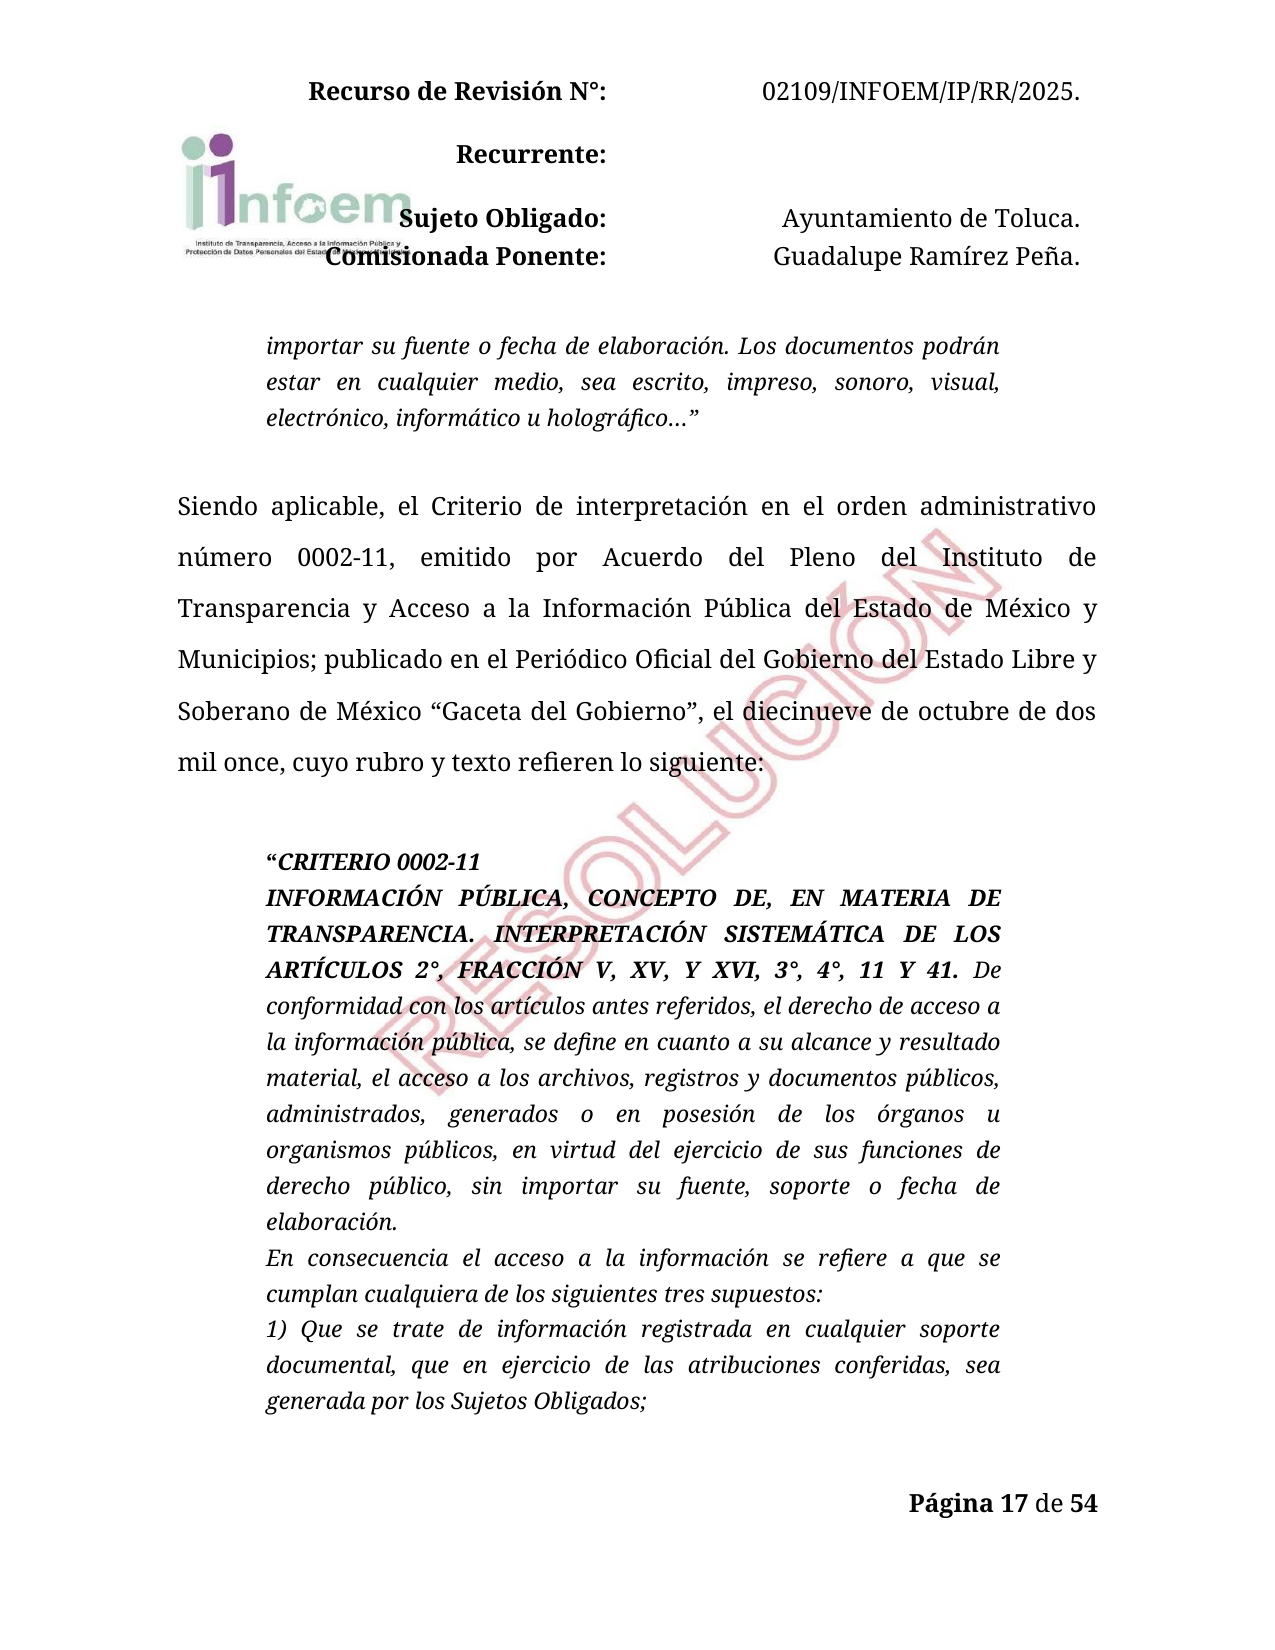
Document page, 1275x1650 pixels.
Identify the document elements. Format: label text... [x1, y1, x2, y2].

text Siendo aplicable, el Criterio de interpretación en el orden administrativo número 0002-11, emitido por Acuerdo del Pleno del Instituto de Transparencia y Acceso a la Información Pública del Estado de México y Municipios; publicado en el Periódico Oficial del Gobierno del Estado Libre y Soberano de México “Gaceta del Gobierno”, el diecinueve de octubre de dos mil once, cuyo rubro y texto refieren lo siguiente: [177, 489, 1098, 778]
text INFORMACIÓN PÚBLICA, CONCEPTO DE, EN MATERIA DE TRANSPARENCIA. INTERPRETACIÓN SISTEMÁTICA DE LOS ARTÍCULOS 2°, FRACCIÓN V, XV, Y XVI, 3°, 4°, 11 Y 41. De conformidad con los artículos antes referidos, el derecho de acceso a la información pública, se define en cuanto a su alcance y resultado material, el acceso a los archivos, registros y documentos públicos, administrados, generados o en posesión de los órganos u organismos públicos, en virtud del ejercicio de sus funciones de derecho público, sin importar su fuente, soporte o fecha de elaboración. [266, 882, 1004, 1237]
text 1) Que se trate de información registrada en cualquier soporte documental, que en ejercicio de las atribuciones conferidas, sea generada por los Sujetos Obligados; [266, 1313, 1004, 1417]
picture [68, 81, 1275, 1502]
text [266, 330, 1004, 433]
text “CRITERIO 0002-11 [266, 846, 1004, 877]
text En consecuencia el acceso a la información se refiere a que se cumplan cualquiera de los siguientes tres supuestos: [266, 1242, 1004, 1309]
